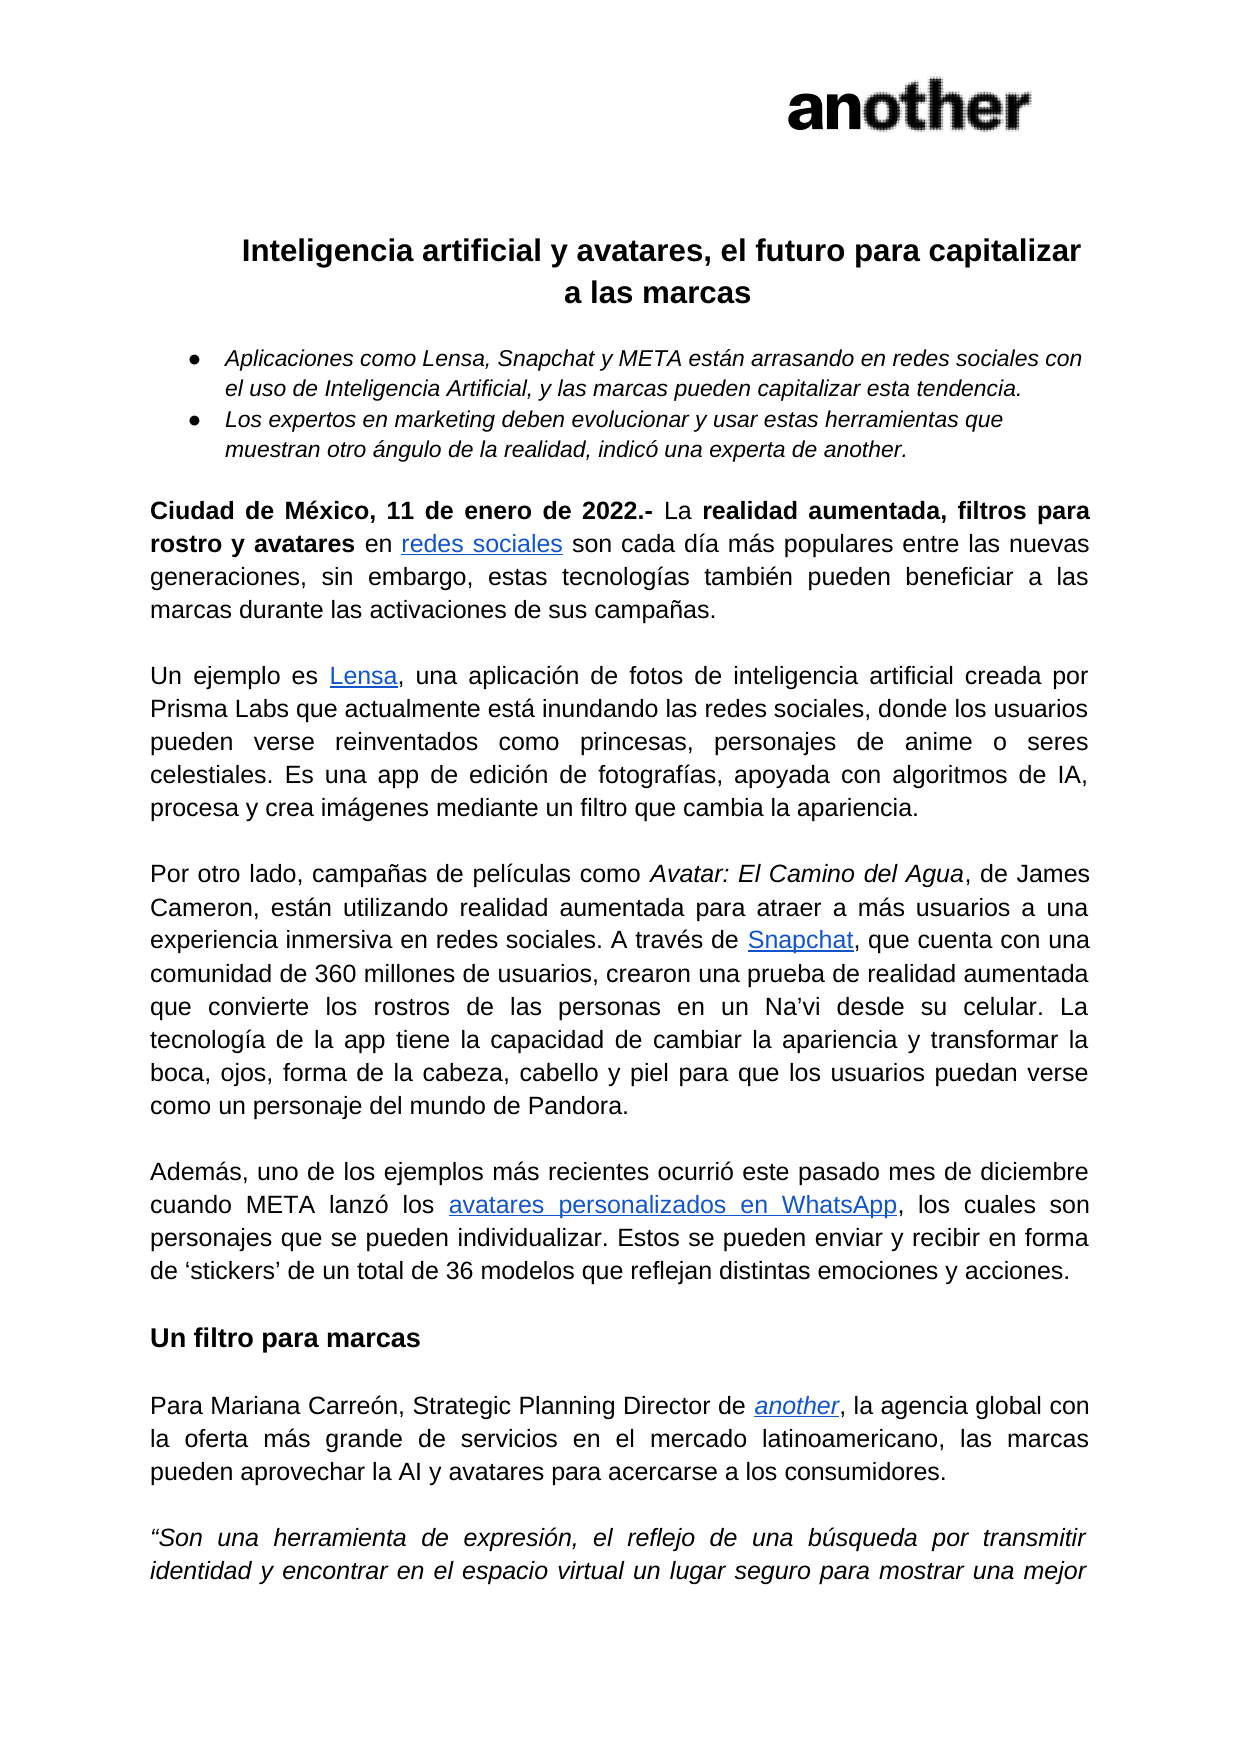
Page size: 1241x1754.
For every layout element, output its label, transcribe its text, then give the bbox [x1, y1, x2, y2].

text Inteligencia artificial y avatares, el futuro para capitalizar a las marcas [225, 232, 1090, 310]
picture [771, 59, 1049, 150]
text Por otro lado, campañas de películas como Avatar: El Camino del Agua, de James Cameron, están utilizando realidad aumentada para atraer a más usuarios a una experiencia inmersiva en redes sociales. A través de Snapchat, que cuenta con una comunidad de 360 millones de usuarios, crearon una prueba de realidad aumentada que convierte los rostros de las personas en un Na’vi desde su celular. La tecnología de la app tiene la capacidad de cambiar la apariencia y transformar la boca, ojos, forma de la cabeza, cabello y piel para que los usuarios puedan verse como un personaje del mundo de Pandora. [150, 859, 1090, 1119]
list Los expertos en marketing deben evolucionar y usar estas herramientas que muestran otro ángulo de la realidad, indicó una experta de another. [187, 406, 1090, 462]
text Un ejemplo es Lensa, una aplicación de fotos de inteligencia artificial creada por Prisma Labs que actualmente está inundando las redes sociales, donde los usuarios pueden verse reinventados como princesas, personajes de anime o seres celestiales. Es una app de edición de fotografías, apoyada con algoritmos de IA, procesa y crea imágenes mediante un filtro que cambia la apariencia. [150, 661, 1090, 822]
list Aplicaciones como Lensa, Snapchat y META están arrasando en redes sociales con el uso de Inteligencia Artificial, y las marcas pueden capitalizar esta tendencia. [187, 345, 1090, 402]
text Para Mariana Carreón, Strategic Planning Director de another, la agencia global con la oferta más grande de servicios en el mercado latinoamericano, las marcas pueden aprovechar la AI y avatares para acercarse a los consumidores. [150, 1391, 1090, 1486]
text Ciudad de México, 11 de enero de 2022.- La realidad aumentada, filtros para rostro y avatares en redes sociales son cada día más populares entre las nuevas generaciones, sin embargo, estas tecnologías también pueden beneficiar a las marcas durante las activaciones de sus campañas. [150, 496, 1090, 624]
text Además, uno de los ejemplos más recientes ocurrió este pasado mes de diciembre cuando META lanzó los avatares personalizados en WhatsApp, los cuales son personajes que se pueden individualizar. Estos se pueden enviar y recibir en forma de ‘stickers’ de un total de 36 modelos que reflejan distintas emociones y acciones. [150, 1157, 1090, 1284]
text Un filtro para marcas [150, 1322, 1090, 1353]
